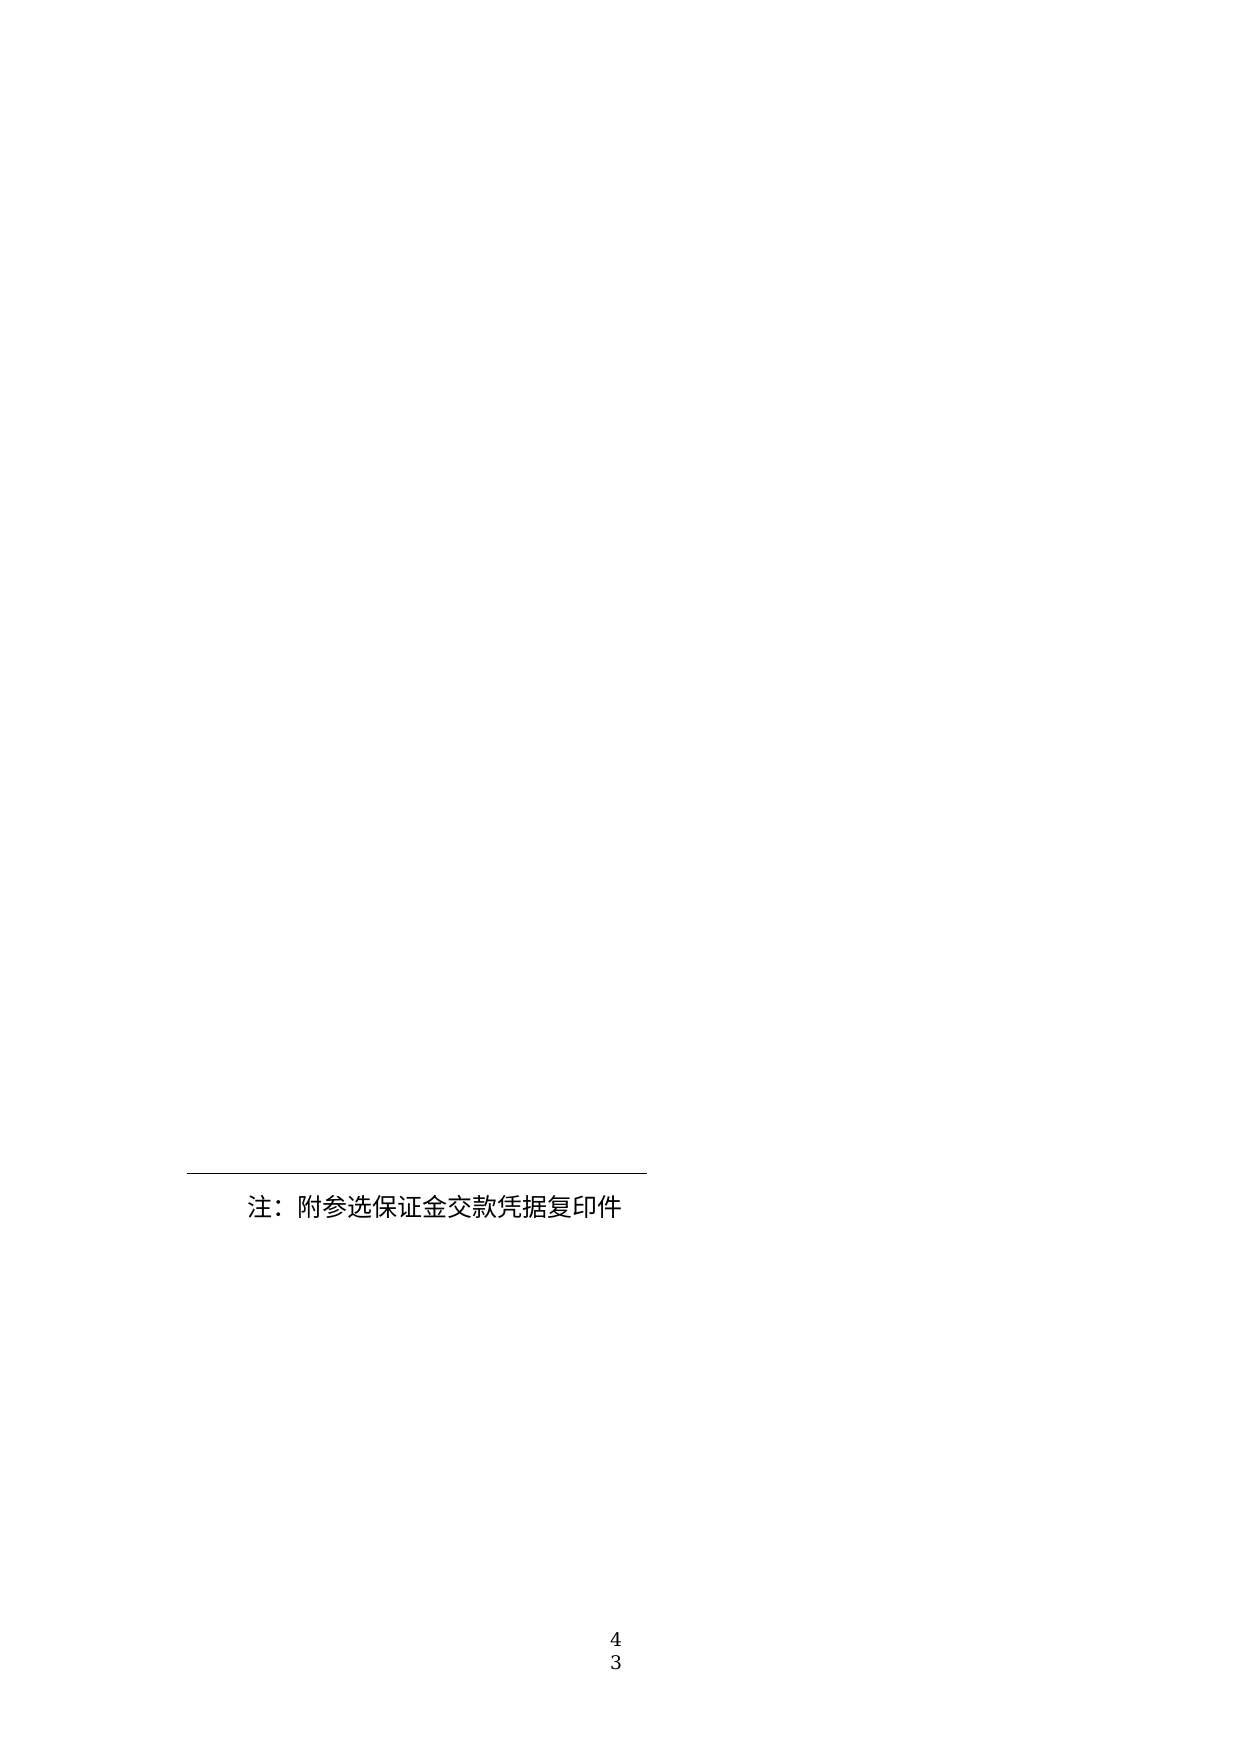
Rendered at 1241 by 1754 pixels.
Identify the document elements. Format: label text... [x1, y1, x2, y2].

text 注：附参选保证金交款凭据复印件 [188, 1187, 1052, 1224]
